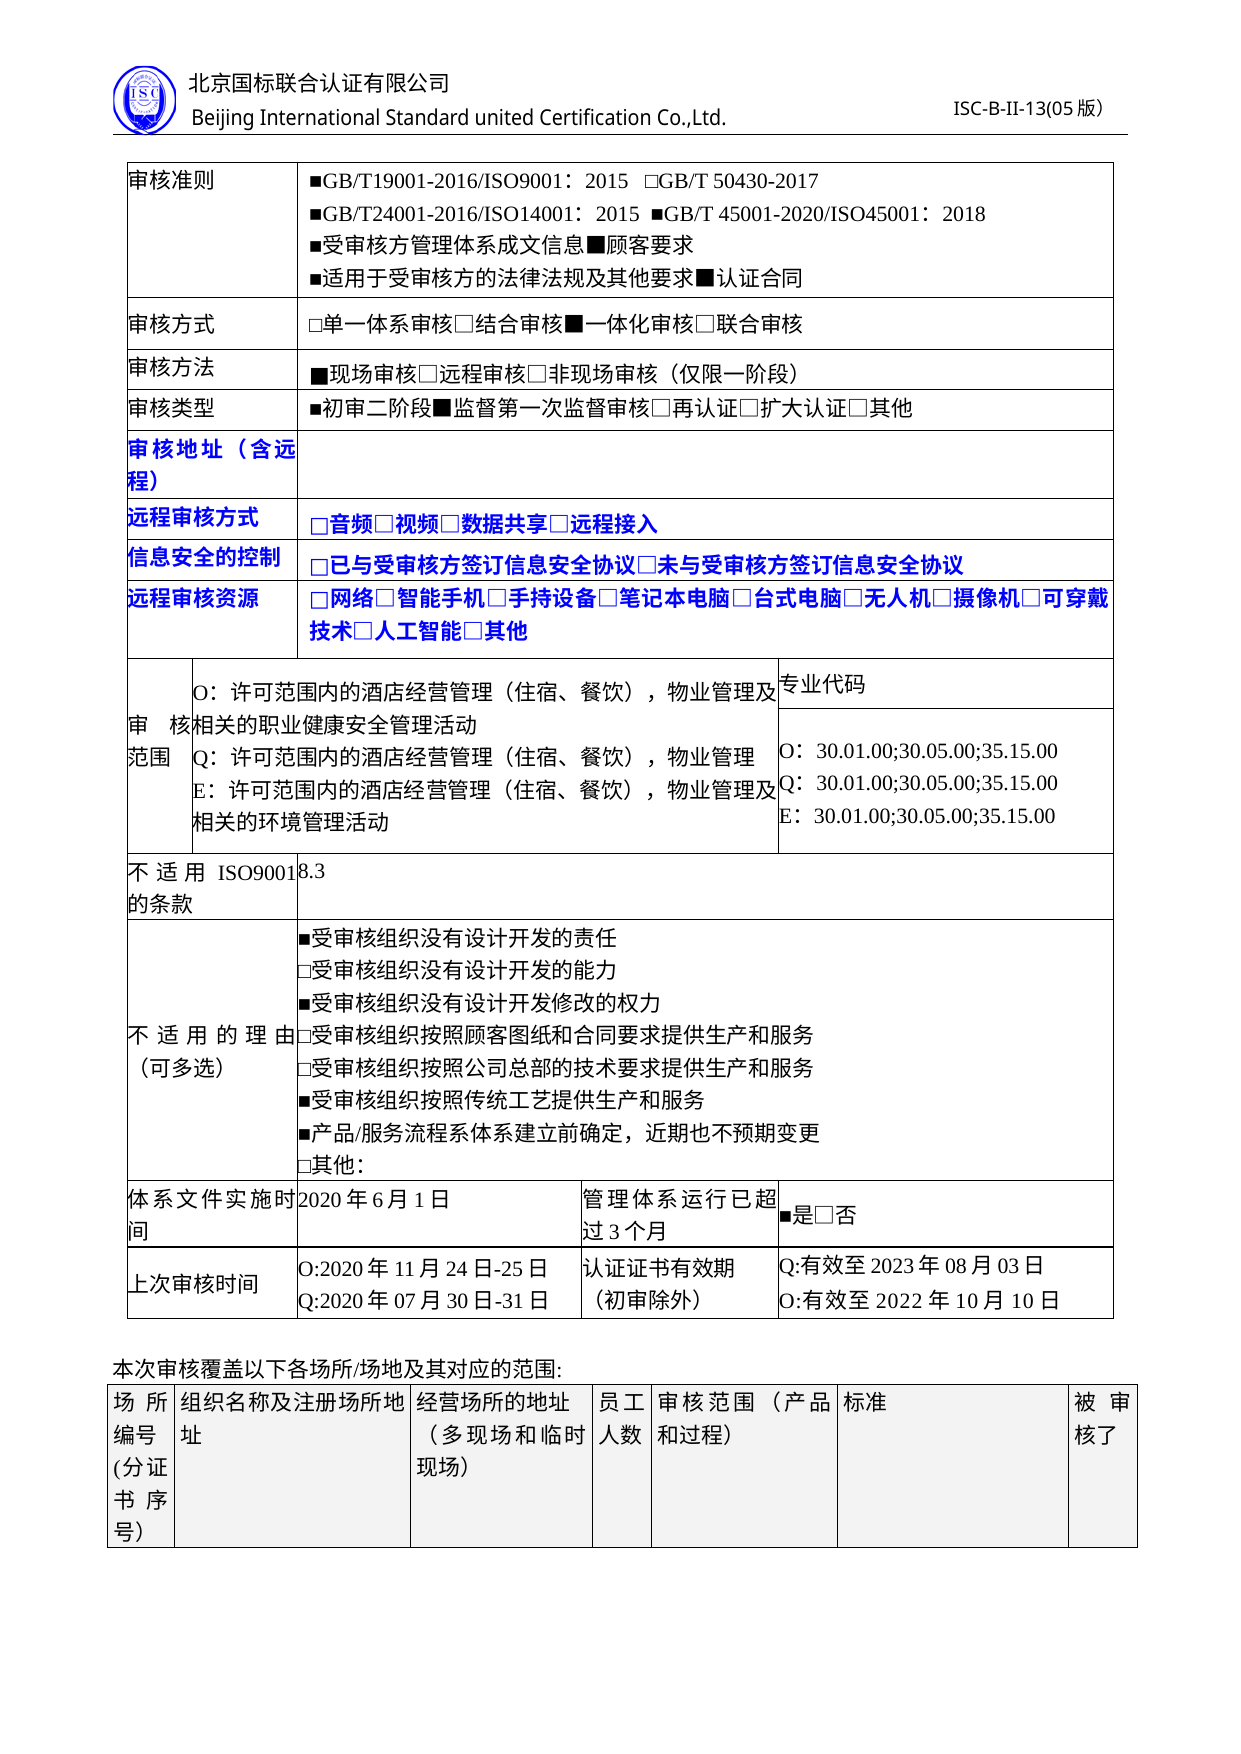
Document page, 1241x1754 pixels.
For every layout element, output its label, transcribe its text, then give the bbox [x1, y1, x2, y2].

table_cell □网络□智能手机□手持设备□笔记本电脑□台式电脑□无人机□摄像机□可穿戴技术□人工智能□其他 [298, 581, 1113, 658]
table_cell O：30.01.00;30.05.00;35.15.00 Q：30.01.00;30.05.00;35.15.00 E：30.01.00;30.05.00;35.15.00 [779, 709, 1113, 853]
table_cell 审核类型 [128, 390, 297, 430]
table_cell 管理体系运行已超过3个月 [582, 1181, 778, 1246]
table_cell 不适用的理由（可多选） [128, 920, 297, 1180]
table_cell 审核地址（含远程） [128, 431, 297, 498]
table_cell ■初审二阶段■监督第一次监督审核□再认证□扩大认证□其他 [298, 390, 1113, 430]
table_header 场所编号 (分证书序号） [108, 1385, 174, 1547]
table_cell 不适用ISO9001的条款 [128, 854, 297, 919]
table_cell 远程审核资源 [128, 581, 297, 658]
table_cell 体系文件实施时间 [128, 1181, 297, 1246]
table_cell O:2020年11月24日-25日 Q:2020年07月30日-31日 [298, 1248, 581, 1318]
table_cell 审核方法 [128, 350, 297, 389]
table_cell □单一体系审核□结合审核■一体化审核□联合审核 [298, 298, 1113, 348]
picture [112, 65, 176, 134]
table_cell ■受审核组织没有设计开发的责任 □受审核组织没有设计开发的能力 ■受审核组织没有设计开发修改的权力 □受审核组织按照顾客图纸和合同要求提供生产和服务 □受审核组织按照公司总部的技术要求提供生产和服务 ■受审核组织按照传统工艺提供生产和服务 ■产品/服务流程系体系建立前确定，近期也不预期变更 □其他： [298, 920, 1113, 1180]
table_cell 8.3 [298, 854, 1113, 919]
table_cell ■GB/T19001-2016/ISO9001：2015 □GB/T 50430-2017 ■GB/T24001-2016/ISO14001：2015 ■GB/T 45001-2020/ISO45001：2018 ■受审核方管理体系成文信息■顾客要求 ■适用于受审核方的法律法规及其他要求■认证合同 [298, 163, 1113, 297]
table_header 员工人数 [593, 1385, 651, 1547]
table_cell ■是□否 [779, 1181, 1113, 1246]
table_cell 审核方式 [128, 298, 297, 348]
table_cell □音频□视频□数据共享□远程接入 [298, 499, 1113, 539]
table_cell 认证证书有效期 （初审除外） [582, 1248, 778, 1318]
table_header 经营场所的地址 （多现场和临时现场） [411, 1385, 592, 1547]
table_cell Q:有效至2023年08月03日 O:有效至2022年10月10日 [779, 1248, 1113, 1318]
table_cell 上次审核时间 [128, 1248, 297, 1318]
table_cell [298, 431, 1113, 498]
table_cell 信息安全的控制 [128, 540, 297, 580]
table_cell 审核范围 [128, 659, 192, 853]
table_header 标准 [838, 1385, 1068, 1547]
table_cell 专业代码 [779, 659, 1113, 707]
table_cell 2020年6月1日 [298, 1181, 581, 1246]
table_header 组织名称及注册场所地址 [175, 1385, 410, 1547]
table_cell 审核准则 [128, 163, 297, 297]
table_header 审核范围（产品和过程） [652, 1385, 837, 1547]
table_header 被审核了 [1069, 1385, 1137, 1547]
table_cell O：许可范围内的酒店经营管理（住宿、餐饮），物业管理及相关的职业健康安全管理活动 Q：许可范围内的酒店经营管理（住宿、餐饮），物业管理 E：许可范围内的酒店经营管理（住宿、餐饮），物业管理及相关的环境管理活动 [193, 659, 778, 853]
table_cell ■现场审核□远程审核□非现场审核（仅限一阶段） [298, 350, 1113, 389]
table_cell 远程审核方式 [128, 499, 297, 539]
table_cell □已与受审核方签订信息安全协议□未与受审核方签订信息安全协议 [298, 540, 1113, 580]
text 本次审核覆盖以下各场所/场地及其对应的范围: [112, 1351, 1128, 1384]
